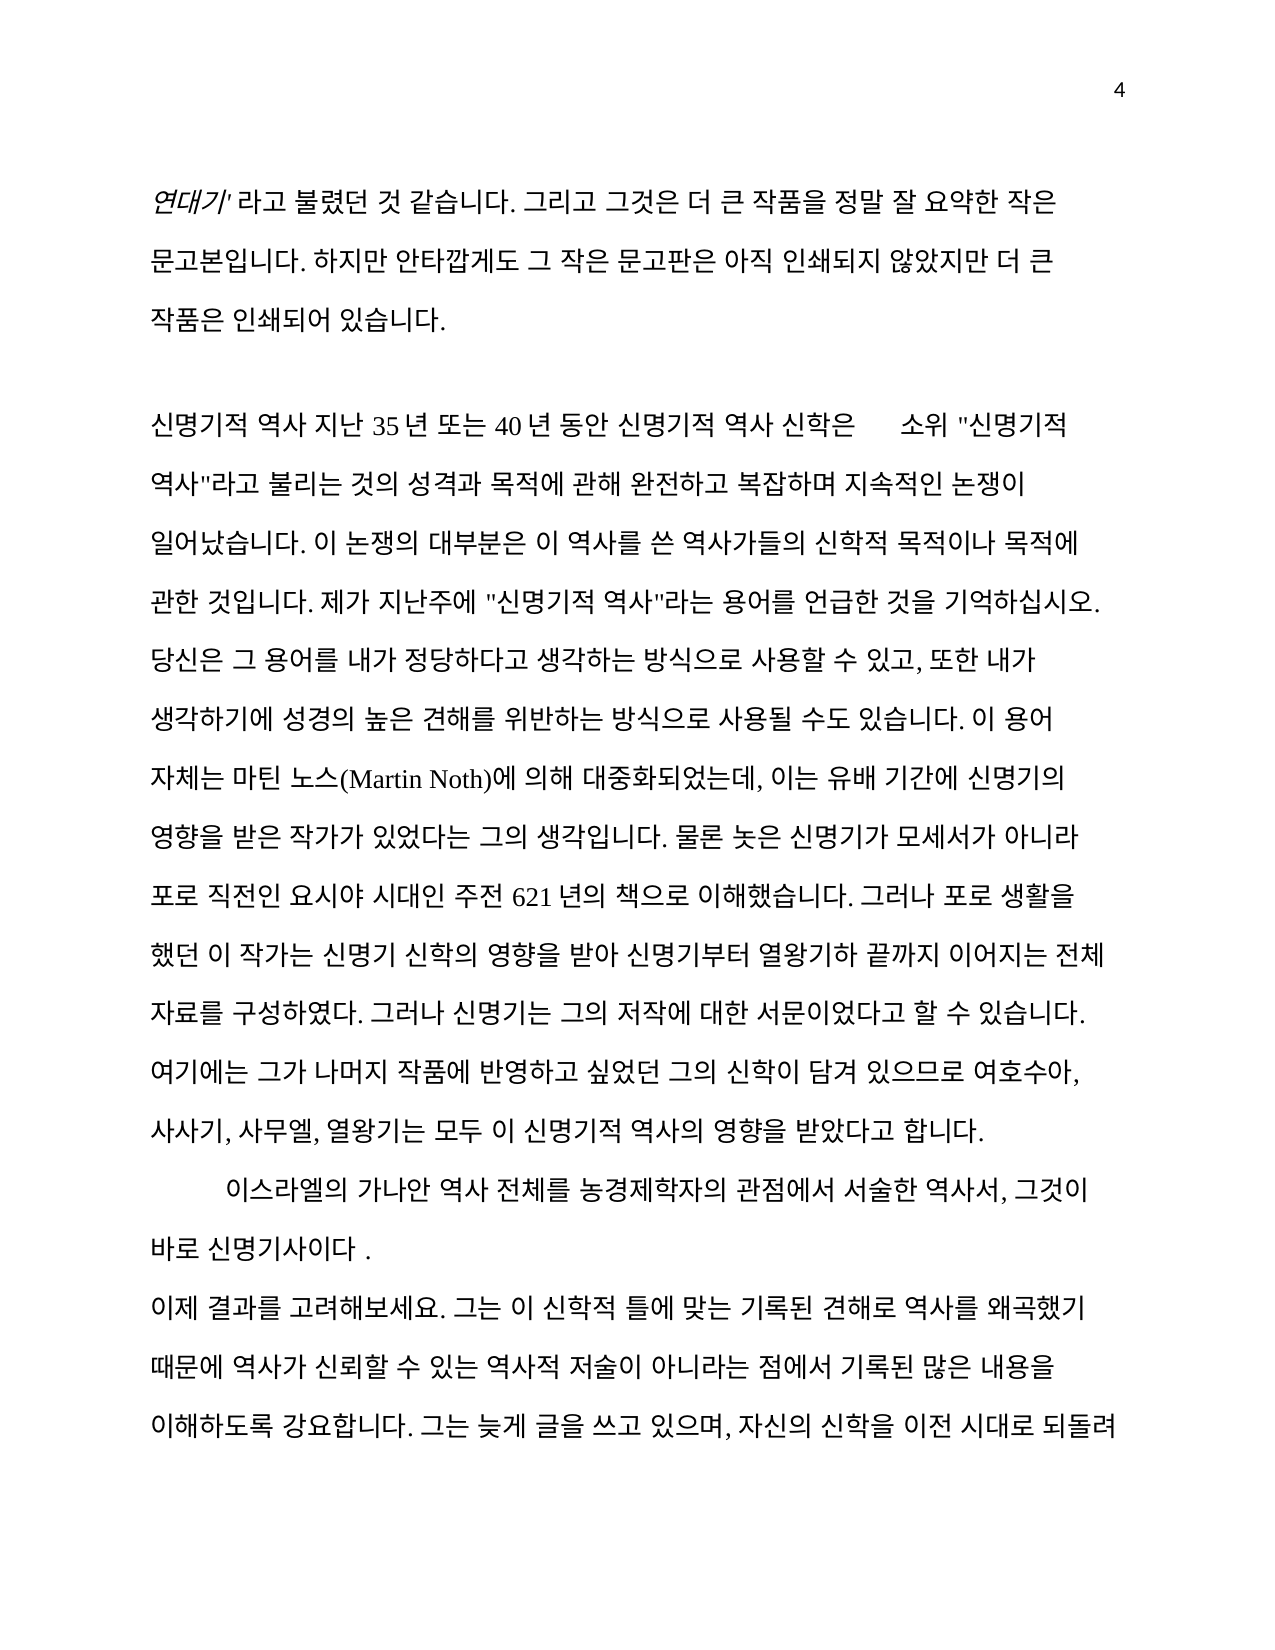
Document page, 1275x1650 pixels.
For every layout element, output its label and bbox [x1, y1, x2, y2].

text [150, 181, 1125, 1267]
text [150, 1287, 1125, 1444]
